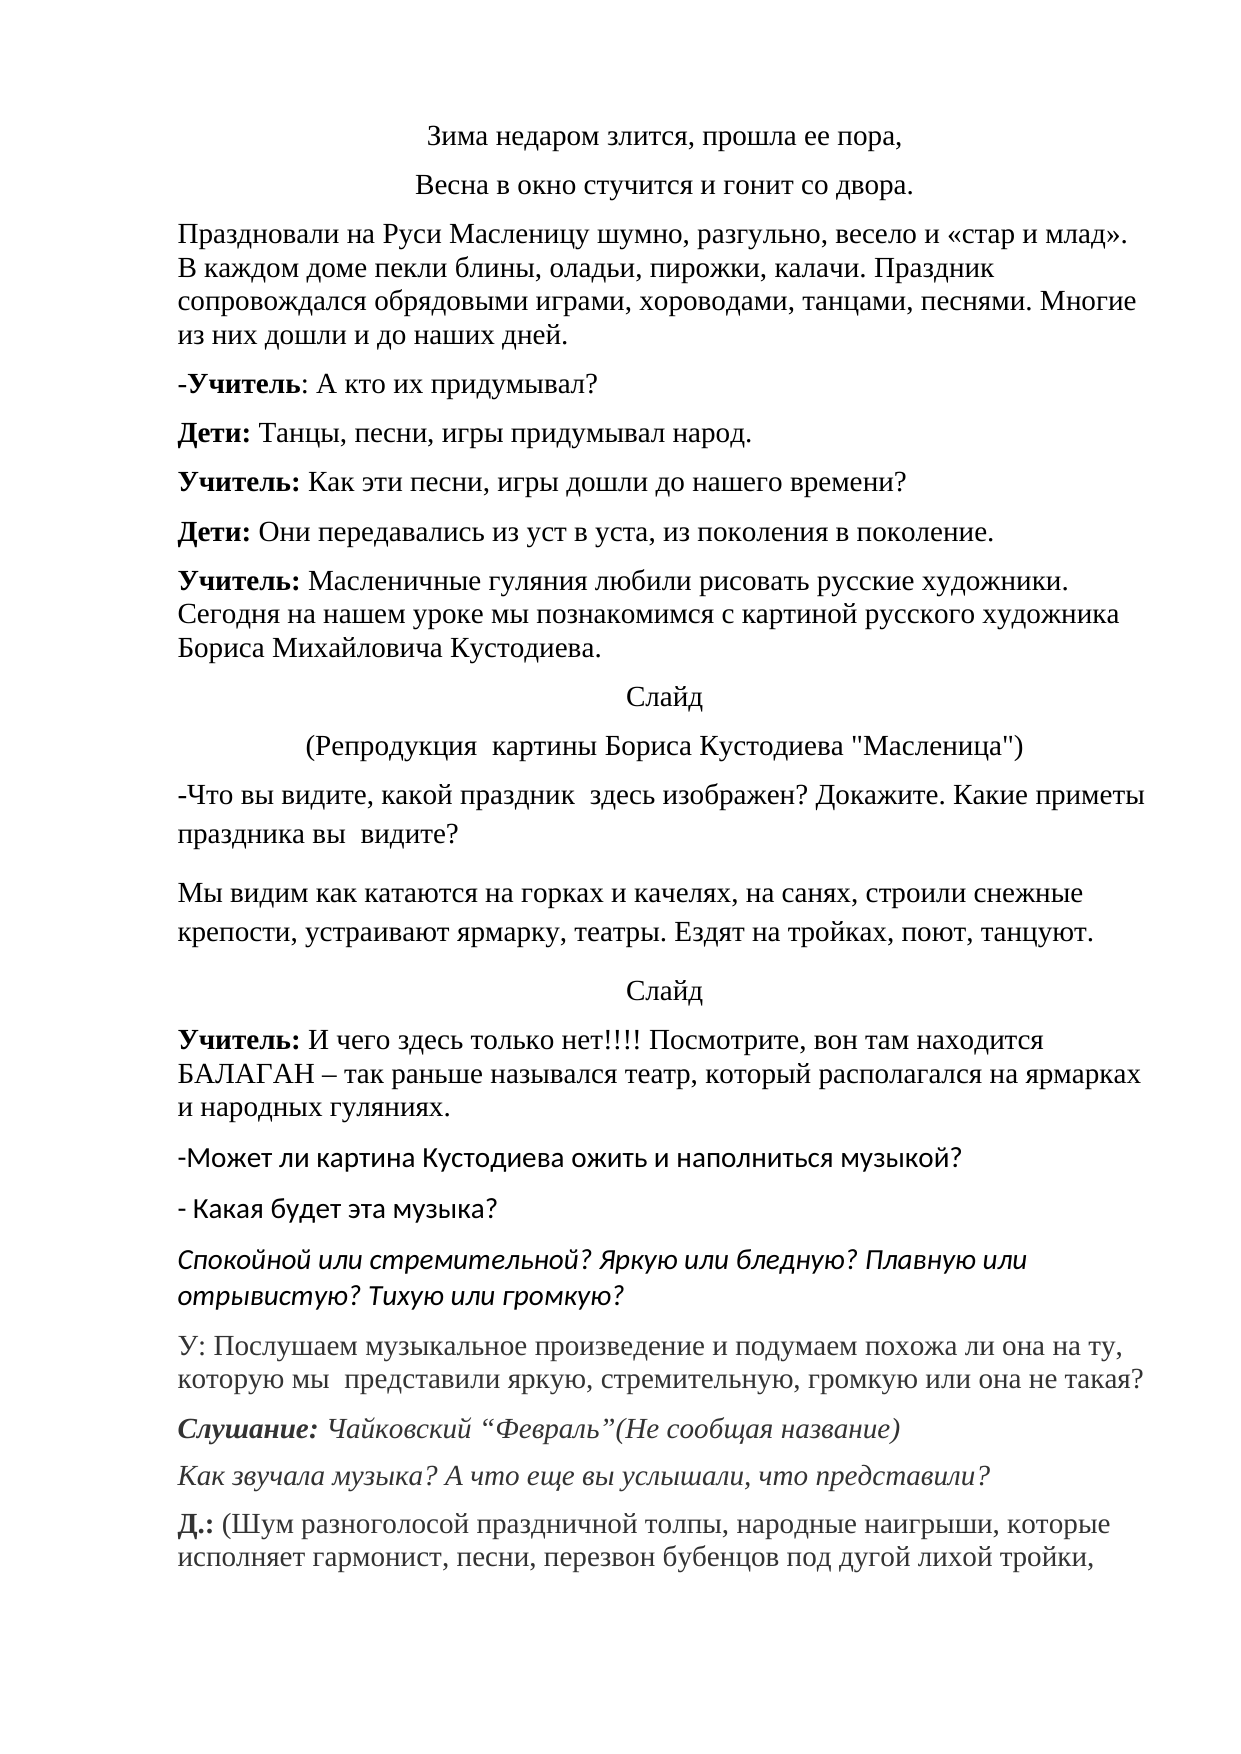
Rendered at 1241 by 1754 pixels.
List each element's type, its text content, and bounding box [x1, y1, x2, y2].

text Зима недаром злится, прошла ее пора, [177, 118, 1152, 152]
text Весна в окно стучится и гонит со двора. [177, 167, 1152, 201]
text У: Послушаем музыкальное произведение и подумаем похожа ли она на ту, которую мы представили яркую, стремительную, громкую или она не такая? [177, 1328, 1152, 1395]
text Учитель: Как эти песни, игры дошли до нашего времени? [177, 464, 1152, 498]
text Слайд [177, 973, 1152, 1007]
text Праздновали на Руси Масленицу шумно, разгульно, весело и «стар и млад». В каждом доме пекли блины, оладьи, пирожки, калачи. Праздник сопровождался обрядовыми играми, хороводами, танцами, песнями. Многие из них дошли и до наших дней. [177, 216, 1152, 351]
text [177, 1506, 1152, 1573]
text Дети: Они передавались из уст в уста, из поколения в поколение. [177, 514, 1152, 547]
text Учитель: И чего здесь только нет!!!! Посмотрите, вон там находится БАЛАГАН – так раньше назывался театр, который располагался на ярмарках и народных гуляниях. [177, 1022, 1152, 1123]
text Слайд [177, 679, 1152, 713]
text Мы видим как катаются на горках и качелях, на санях, строили снежные крепости, устраивают ярмарку, театры. Ездят на тройках, поют, танцуют. [177, 875, 1152, 947]
text -Учитель: А кто их придумывал? [177, 366, 1152, 400]
text Спокойной или стремительной? Яркую или бледную? Плавную или отрывистую? Тихую или громкую? [177, 1241, 1152, 1312]
text Как звучала музыка? А что еще вы услышали, что представили? [177, 1458, 1152, 1492]
text (Репродукция картины Бориса Кустодиева "Масленица") [177, 728, 1152, 762]
text Слушание: Чайковский “Февраль”(Не сообщая название) [177, 1411, 1152, 1444]
text Учитель: Масленичные гуляния любили рисовать русские художники. Сегодня на нашем уроке мы познакомимся с картиной русского художника Бориса Михайловича Кустодиева. [177, 563, 1152, 663]
text Дети: Танцы, песни, игры придумывал народ. [177, 415, 1152, 449]
text -Может ли картина Кустодиева ожить и наполниться музыкой? [177, 1139, 1152, 1174]
text - Какая будет эта музыка? [177, 1190, 1152, 1226]
text -Что вы видите, какой праздник здесь изображен? Докажите. Какие приметы праздника вы видите? [177, 777, 1152, 849]
